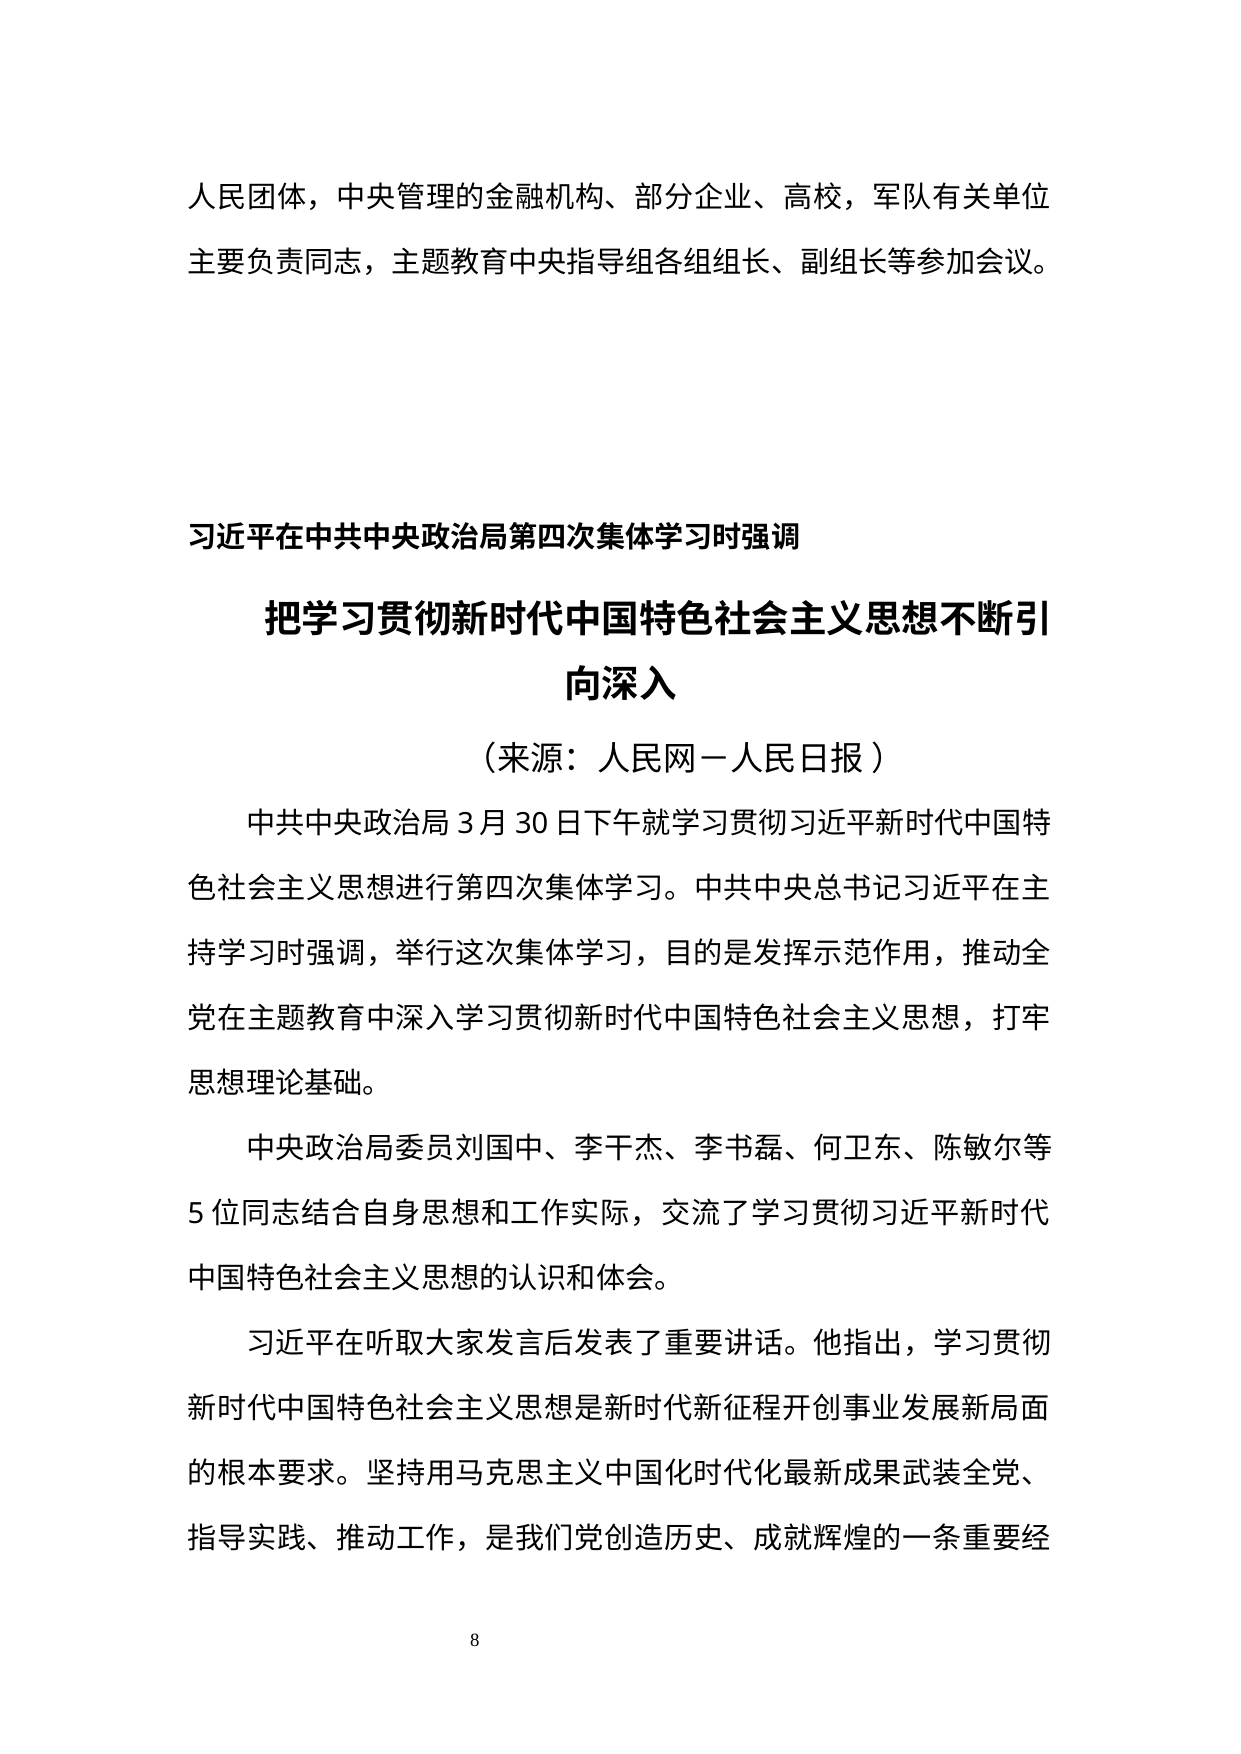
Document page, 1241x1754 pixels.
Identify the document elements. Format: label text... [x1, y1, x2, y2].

text 习近平在中共中央政治局第四次集体学习时强调 [187, 503, 1053, 568]
text （来源：人民网－人民日报 ） [187, 724, 1053, 789]
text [187, 1309, 1053, 1569]
text 把学习贯彻新时代中国特色社会主义思想不断引向深入 [187, 583, 1053, 713]
text 中共中央政治局3月30日下午就学习贯彻习近平新时代中国特色社会主义思想进行第四次集体学习。中共中央总书记习近平在主持学习时强调，举行这次集体学习，目的是发挥示范作用，推动全党在主题教育中深入学习贯彻新时代中国特色社会主义思想，打牢思想理论基础。 [187, 789, 1053, 1114]
text 中央政治局委员刘国中、李干杰、李书磊、何卫东、陈敏尔等5位同志结合自身思想和工作实际，交流了学习贯彻习近平新时代中国特色社会主义思想的认识和体会。 [187, 1114, 1053, 1309]
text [187, 162, 1053, 292]
